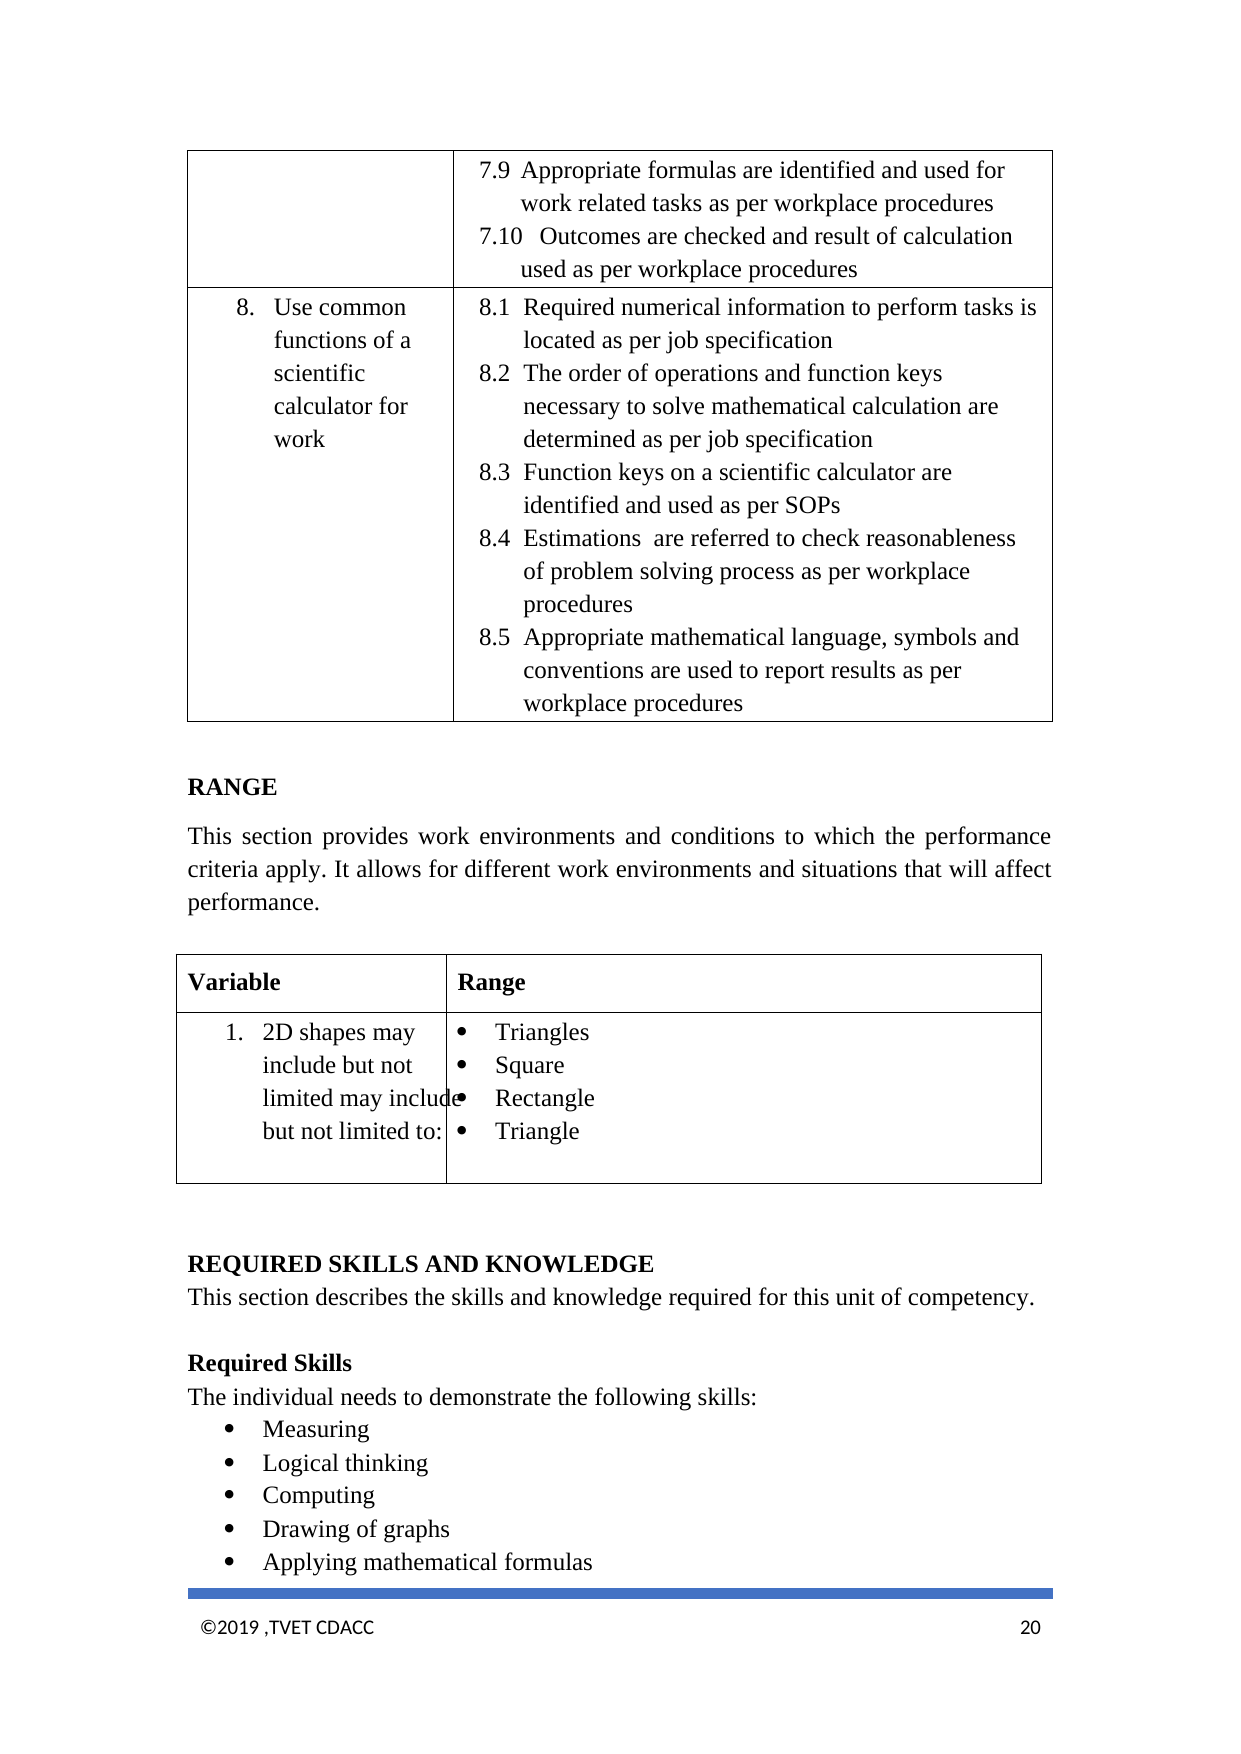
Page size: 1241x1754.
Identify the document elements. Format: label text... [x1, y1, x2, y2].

list Logical thinking [225, 1448, 1053, 1476]
text This section provides work environments and conditions to which the performance criteria apply. It allows for different work environments and situations that will affect performance. [187, 821, 1053, 916]
table_cell 2D shapes may include but not limited may include but not limited to: [177, 1013, 446, 1182]
text This section describes the skills and knowledge required for this unit of competency. [187, 1282, 1053, 1311]
text REQUIRED SKILLS AND KNOWLEDGE [187, 1249, 1053, 1278]
list Measuring [225, 1414, 1053, 1443]
table_header Variable [177, 955, 446, 1012]
table_cell Required numerical information to perform tasks is located as per job specification The order of operations and function keys necessary to solve mathematical calculation are determined as per job specification Function keys on a scientific calculator are identified and used as per SOPs Estimations are referred to check reasonableness of problem solving process as per workplace procedures Appropriate mathematical language, symbols and conventions are used to report results as per workplace procedures [454, 288, 1052, 721]
text RANGE [187, 772, 1053, 800]
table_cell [188, 151, 453, 287]
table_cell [454, 151, 1052, 287]
list Drawing of graphs [225, 1514, 1053, 1542]
text Required Skills [187, 1348, 1053, 1377]
list Applying mathematical formulas [225, 1547, 1053, 1575]
list Computing [225, 1481, 1053, 1509]
text The individual needs to demonstrate the following skills: [187, 1382, 1053, 1410]
table_cell Triangles Square Rectangle Triangle [447, 1013, 1041, 1182]
table_header Range [447, 955, 1041, 1012]
table_cell Use common functions of a scientific calculator for work [188, 288, 453, 721]
